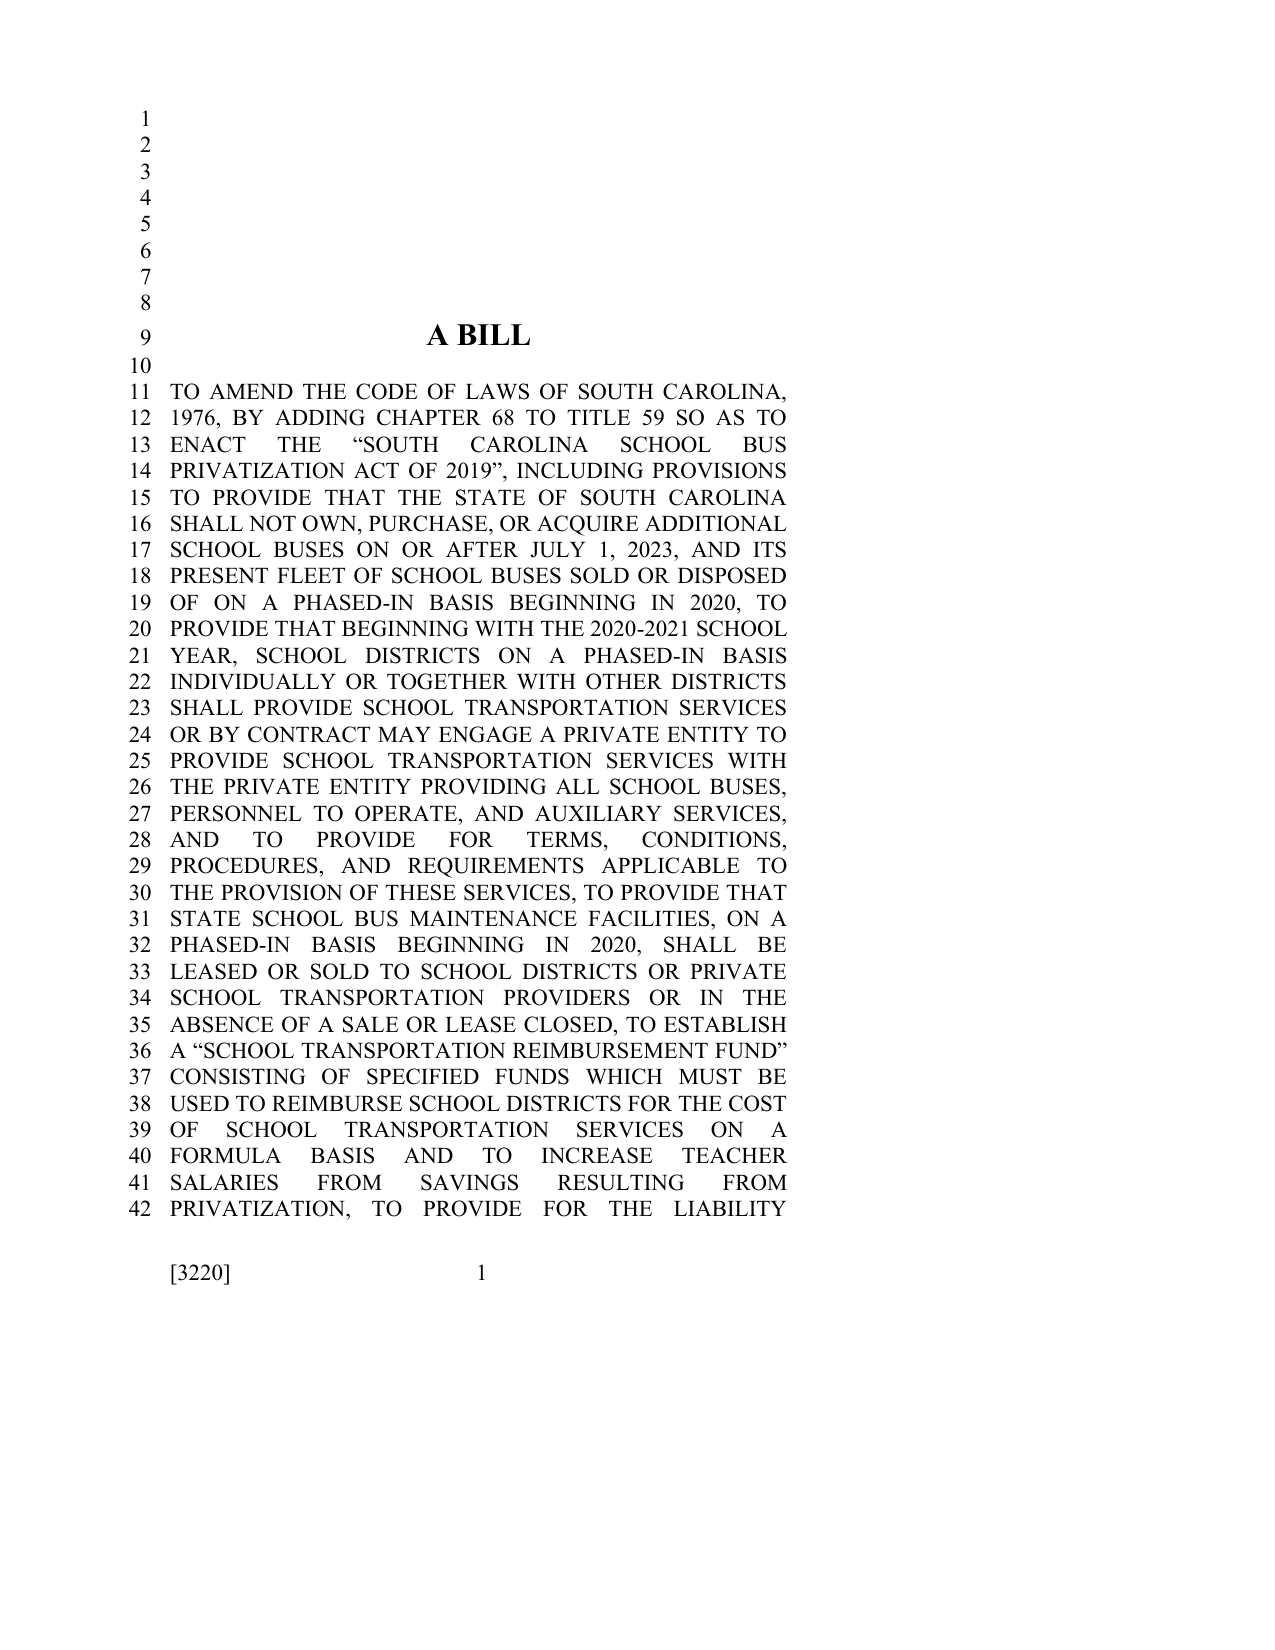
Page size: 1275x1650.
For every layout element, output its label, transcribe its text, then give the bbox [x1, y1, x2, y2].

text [169, 378, 787, 1221]
text A BILL [169, 316, 787, 352]
